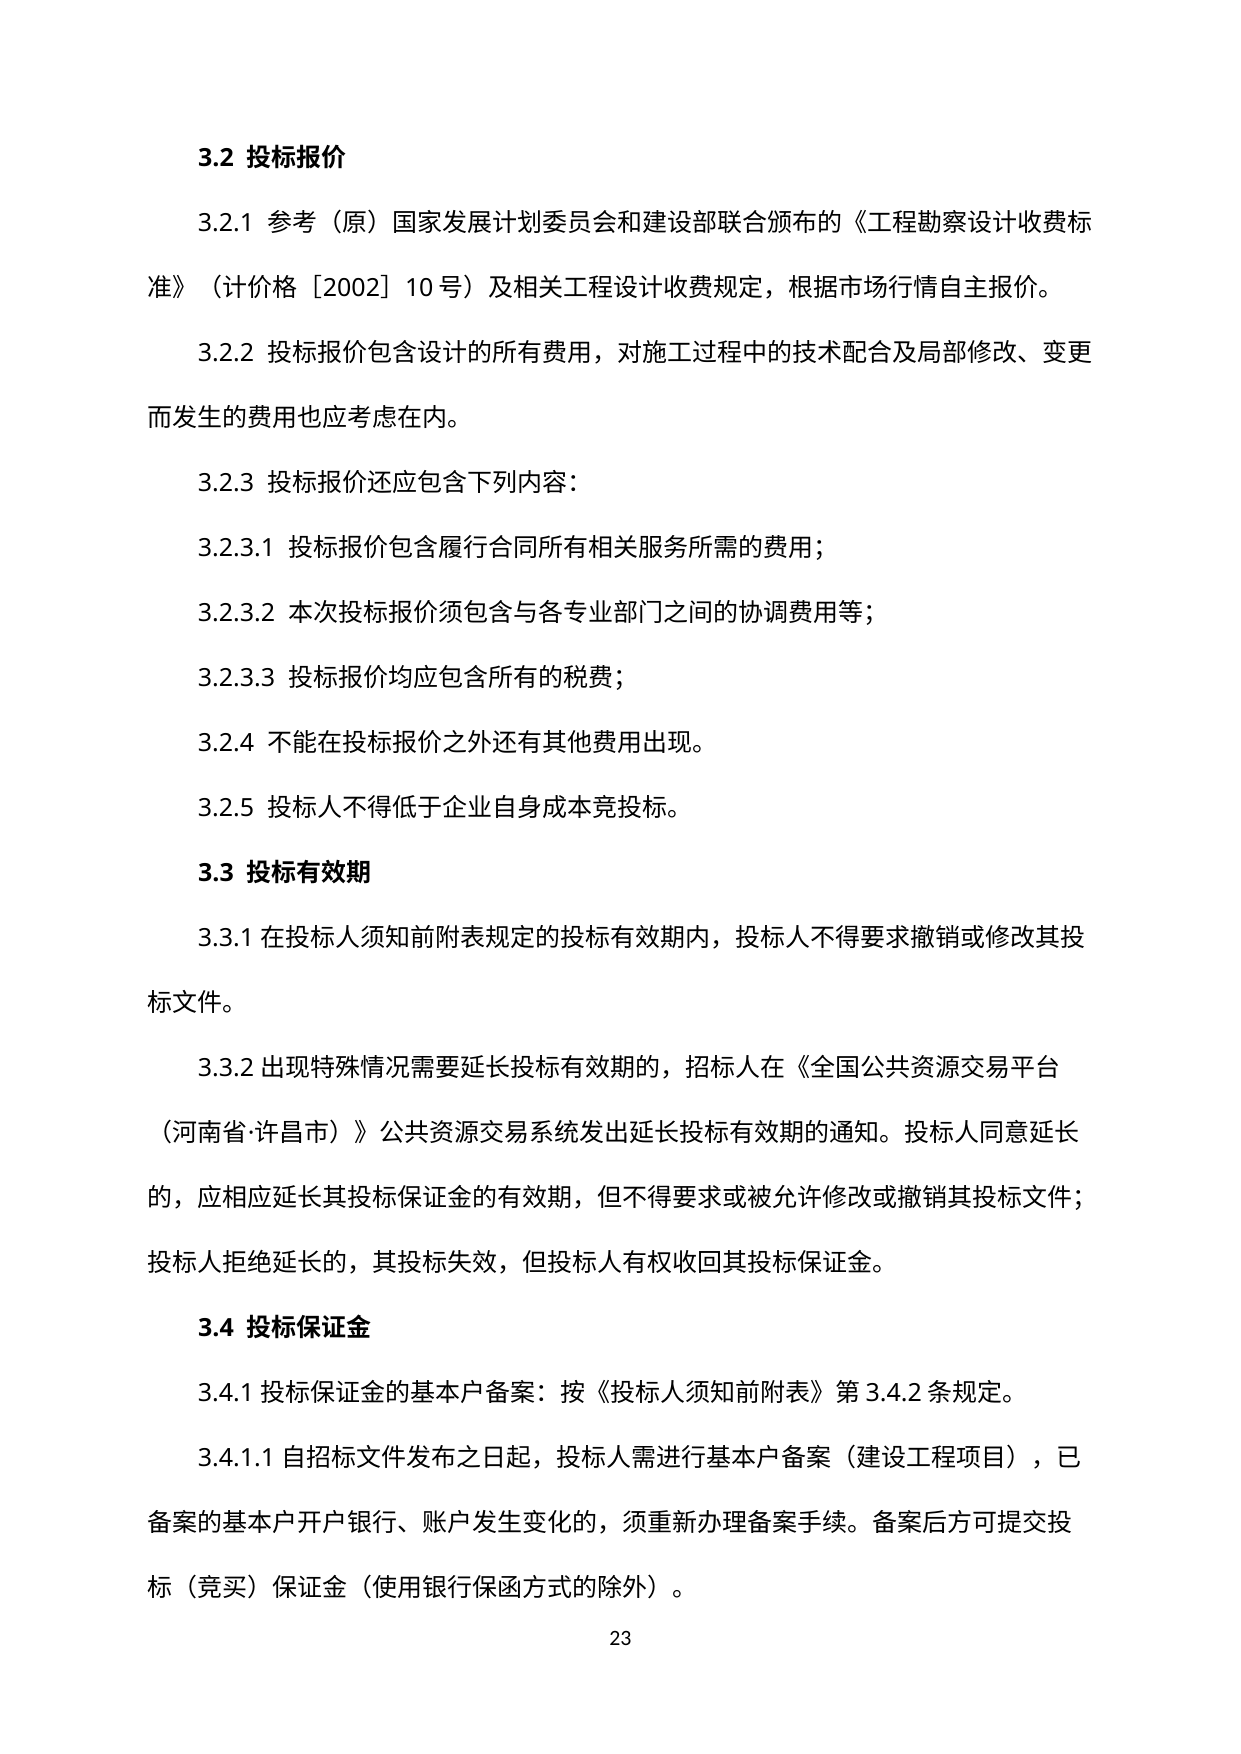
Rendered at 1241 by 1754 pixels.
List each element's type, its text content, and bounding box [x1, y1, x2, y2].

text 3.2.3 投标报价还应包含下列内容： [148, 448, 1093, 513]
text 3.2.3.3 投标报价均应包含所有的税费； [148, 643, 1093, 708]
text 3.2.4 不能在投标报价之外还有其他费用出现。 [148, 708, 1093, 773]
text 3.4.1 投标保证金的基本户备案：按《投标人须知前附表》第3.4.2条规定。 [148, 1358, 1093, 1423]
text 3.4 投标保证金 [148, 1293, 1093, 1358]
text 3.2.3.2 本次投标报价须包含与各专业部门之间的协调费用等； [148, 578, 1093, 643]
text 3.2.1 参考（原）国家发展计划委员会和建设部联合颁布的《工程勘察设计收费标准》（计价格［2002］10号）及相关工程设计收费规定，根据市场行情自主报价。 [148, 188, 1093, 318]
text 3.3 投标有效期 [148, 838, 1093, 903]
text 3.2.3.1 投标报价包含履行合同所有相关服务所需的费用； [148, 513, 1093, 578]
text 3.3.1 在投标人须知前附表规定的投标有效期内，投标人不得要求撤销或修改其投标文件。 [148, 903, 1093, 1033]
text 3.2.5 投标人不得低于企业自身成本竞投标。 [148, 773, 1093, 838]
text 3.3.2 出现特殊情况需要延长投标有效期的，招标人在《全国公共资源交易平台（河南省·许昌市）》公共资源交易系统发出延长投标有效期的通知。投标人同意延长的，应相应延长其投标保证金的有效期，但不得要求或被允许修改或撤销其投标文件；投标人拒绝延长的，其投标失效，但投标人有权收回其投标保证金。 [148, 1033, 1093, 1293]
text 3.2 投标报价 [148, 123, 1093, 188]
text 3.2.2 投标报价包含设计的所有费用，对施工过程中的技术配合及局部修改、变更而发生的费用也应考虑在内。 [148, 318, 1093, 448]
text 3.4.1.1 自招标文件发布之日起，投标人需进行基本户备案（建设工程项目），已备案的基本户开户银行、账户发生变化的，须重新办理备案手续。备案后方可提交投标（竞买）保证金（使用银行保函方式的除外）。 [148, 1423, 1093, 1618]
